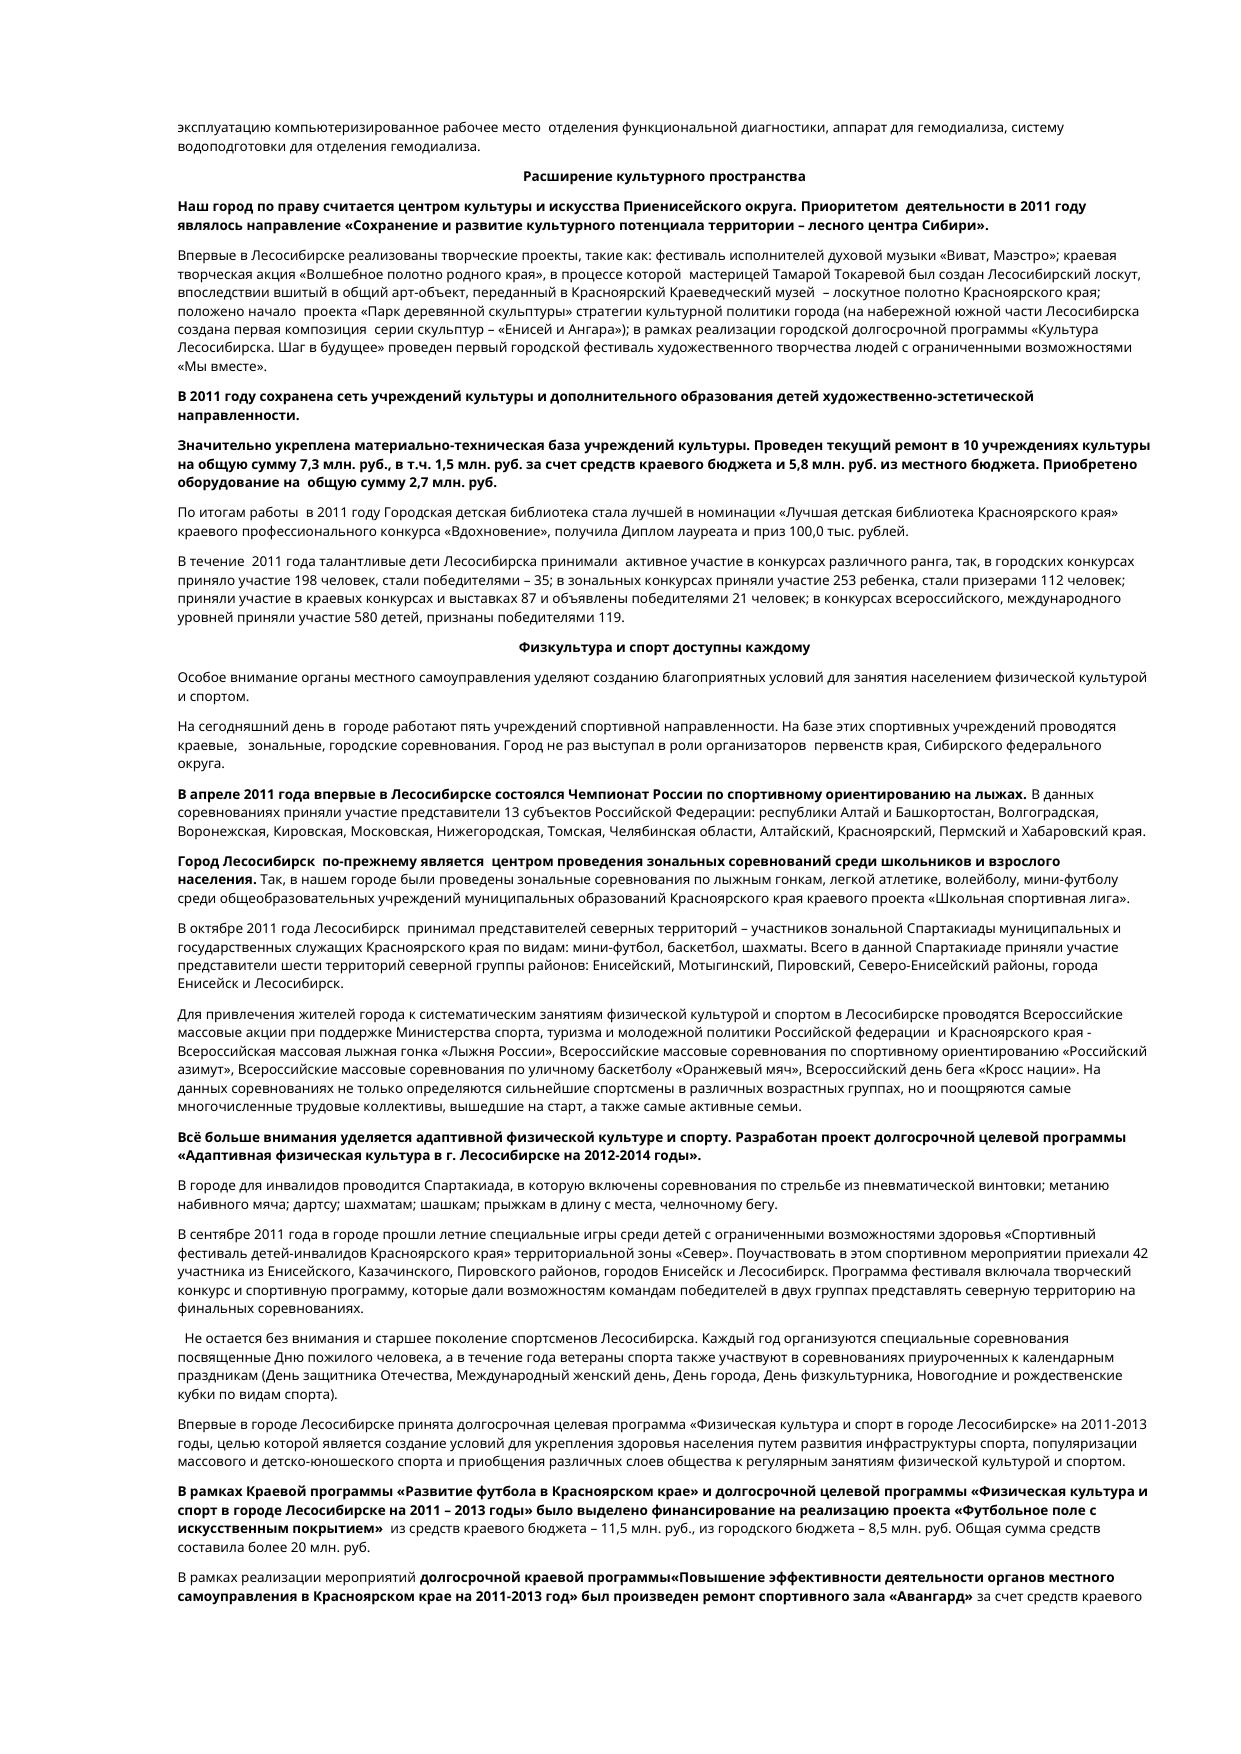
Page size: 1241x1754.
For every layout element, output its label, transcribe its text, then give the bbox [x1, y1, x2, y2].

text В городе для инвалидов проводится Спартакиада, в которую включены соревнования по стрельбе из пневматической винтовки; метанию набивного мяча; дартсу; шахматам; шашкам; прыжкам в длину с места, челночному бегу. [177, 1176, 1152, 1213]
text В рамках Краевой программы «Развитие футбола в Красноярском крае» и долгосрочной целевой программы «Физическая культура и спорт в городе Лесосибирске на 2011 – 2013 годы» было выделено финансирование на реализацию проекта «Футбольное поле с искусственным покрытием» из средств краевого бюджета – 11,5 млн. руб., из городского бюджета – 8,5 млн. руб. Общая сумма средств составила более 20 млн. руб. [177, 1482, 1152, 1556]
text Особое внимание органы местного самоуправления уделяют созданию благоприятных условий для занятия населением физической культурой и спортом. [177, 668, 1152, 705]
text На сегодняшний день в городе работают пять учреждений спортивной направленности. На базе этих спортивных учреждений проводятся краевые, зональные, городские соревнования. Город не раз выступал в роли организаторов первенств края, Сибирского федерального округа. [177, 717, 1152, 773]
text Впервые в городе Лесосибирске принята долгосрочная целевая программа «Физическая культура и спорт в городе Лесосибирске» на 2011-2013 годы, целью которой является создание условий для укрепления здоровья населения путем развития инфраструктуры спорта, популяризации массового и детско-юношеского спорта и приобщения различных слоев общества к регулярным занятиям физической культурой и спортом. [177, 1415, 1152, 1470]
text Наш город по праву считается центром культуры и искусства Приенисейского округа. Приоритетом деятельности в 2011 году являлось направление «Сохранение и развитие культурного потенциала территории – лесного центра Сибири». [177, 197, 1152, 234]
text Значительно укреплена материально-техническая база учреждений культуры. Проведен текущий ремонт в 10 учреждениях культуры на общую сумму 7,3 млн. руб., в т.ч. 1,5 млн. руб. за счет средств краевого бюджета и 5,8 млн. руб. из местного бюджета. Приобретено оборудование на общую сумму 2,7 млн. руб. [177, 436, 1152, 491]
text В сентябре 2011 года в городе прошли летние специальные игры среди детей с ограниченными возможностями здоровья «Спортивный фестиваль детей-инвалидов Красноярского края» территориальной зоны «Север». Поучаствовать в этом спортивном мероприятии приехали 42 участника из Енисейского, Казачинского, Пировского районов, городов Енисейск и Лесосибирск. Программа фестиваля включала творческий конкурс и спортивную программу, которые дали возможностям командам победителей в двух группах представлять северную территорию на финальных соревнованиях. [177, 1225, 1152, 1317]
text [177, 1568, 1152, 1605]
text Впервые в Лесосибирске реализованы творческие проекты, такие как: фестиваль исполнителей духовой музыки «Виват, Маэстро»; краевая творческая акция «Волшебное полотно родного края», в процессе которой мастерицей Тамарой Токаревой был создан Лесосибирский лоскут, впоследствии вшитый в общий арт-объект, переданный в Красноярский Краеведческий музей – лоскутное полотно Красноярского края; положено начало проекта «Парк деревянной скульптуры» стратегии культурной политики города (на набережной южной части Лесосибирска создана первая композиция серии скульптур – «Енисей и Ангара»); в рамках реализации городской долгосрочной программы «Культура Лесосибирска. Шаг в будущее» проведен первый городской фестиваль художественного творчества людей с ограниченными возможностями «Мы вместе». [177, 246, 1152, 375]
text Физкультура и спорт доступны каждому [177, 638, 1152, 656]
text Не остается без внимания и старшее поколение спортсменов Лесосибирска. Каждый год организуются специальные соревнования посвященные Дню пожилого человека, а в течение года ветераны спорта также участвуют в соревнованиях приуроченных к календарным праздникам (День защитника Отечества, Международный женский день, День города, День физкультурника, Новогодние и рождественские кубки по видам спорта). [177, 1329, 1152, 1403]
text В апреле 2011 года впервые в Лесосибирске состоялся Чемпионат России по спортивному ориентированию на лыжах. В данных соревнованиях приняли участие представители 13 субъектов Российской Федерации: республики Алтай и Башкортостан, Волгоградская, Воронежская, Кировская, Московская, Нижегородская, Томская, Челябинская области, Алтайский, Красноярский, Пермский и Хабаровский края. [177, 784, 1152, 840]
text В течение 2011 года талантливые дети Лесосибирска принимали активное участие в конкурсах различного ранга, так, в городских конкурсах приняло участие 198 человек, стали победителями – 35; в зональных конкурсах приняли участие 253 ребенка, стали призерами 112 человек; приняли участие в краевых конкурсах и выставках 87 и объявлены победителями 21 человек; в конкурсах всероссийского, международного уровней приняли участие 580 детей, признаны победителями 119. [177, 552, 1152, 626]
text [177, 118, 1152, 155]
text Расширение культурного пространства [177, 167, 1152, 185]
text Для привлечения жителей города к систематическим занятиям физической культурой и спортом в Лесосибирске проводятся Всероссийские массовые акции при поддержке Министерства спорта, туризма и молодежной политики Российской федерации и Красноярского края - Всероссийская массовая лыжная гонка «Лыжня России», Всероссийские массовые соревнования по спортивному ориентированию «Российский азимут», Всероссийские массовые соревнования по уличному баскетболу «Оранжевый мяч», Всероссийский день бега «Кросс нации». На данных соревнованиях не только определяются сильнейшие спортсмены в различных возрастных группах, но и поощряются самые многочисленные трудовые коллективы, вышедшие на старт, а также самые активные семьи. [177, 1005, 1152, 1116]
text Город Лесосибирск по-прежнему является центром проведения зональных соревнований среди школьников и взрослого населения. Так, в нашем городе были проведены зональные соревнования по лыжным гонкам, легкой атлетике, волейболу, мини-футболу среди общеобразовательных учреждений муниципальных образований Красноярского края краевого проекта «Школьная спортивная лига». [177, 852, 1152, 907]
text Всё больше внимания уделяется адаптивной физической культуре и спорту. Разработан проект долгосрочной целевой программы «Адаптивная физическая культура в г. Лесосибирске на 2012-2014 годы». [177, 1127, 1152, 1164]
text В 2011 году сохранена сеть учреждений культуры и дополнительного образования детей художественно-эстетической направленности. [177, 387, 1152, 424]
text В октябре 2011 года Лесосибирск принимал представителей северных территорий – участников зональной Спартакиады муниципальных и государственных служащих Красноярского края по видам: мини-футбол, баскетбол, шахматы. Всего в данной Спартакиаде приняли участие представители шести территорий северной группы районов: Енисейский, Мотыгинский, Пировский, Северо-Енисейский районы, города Енисейск и Лесосибирск. [177, 919, 1152, 993]
text По итогам работы в 2011 году Городская детская библиотека стала лучшей в номинации «Лучшая детская библиотека Красноярского края» краевого профессионального конкурса «Вдохновение», получила Диплом лауреата и приз 100,0 тыс. рублей. [177, 503, 1152, 540]
